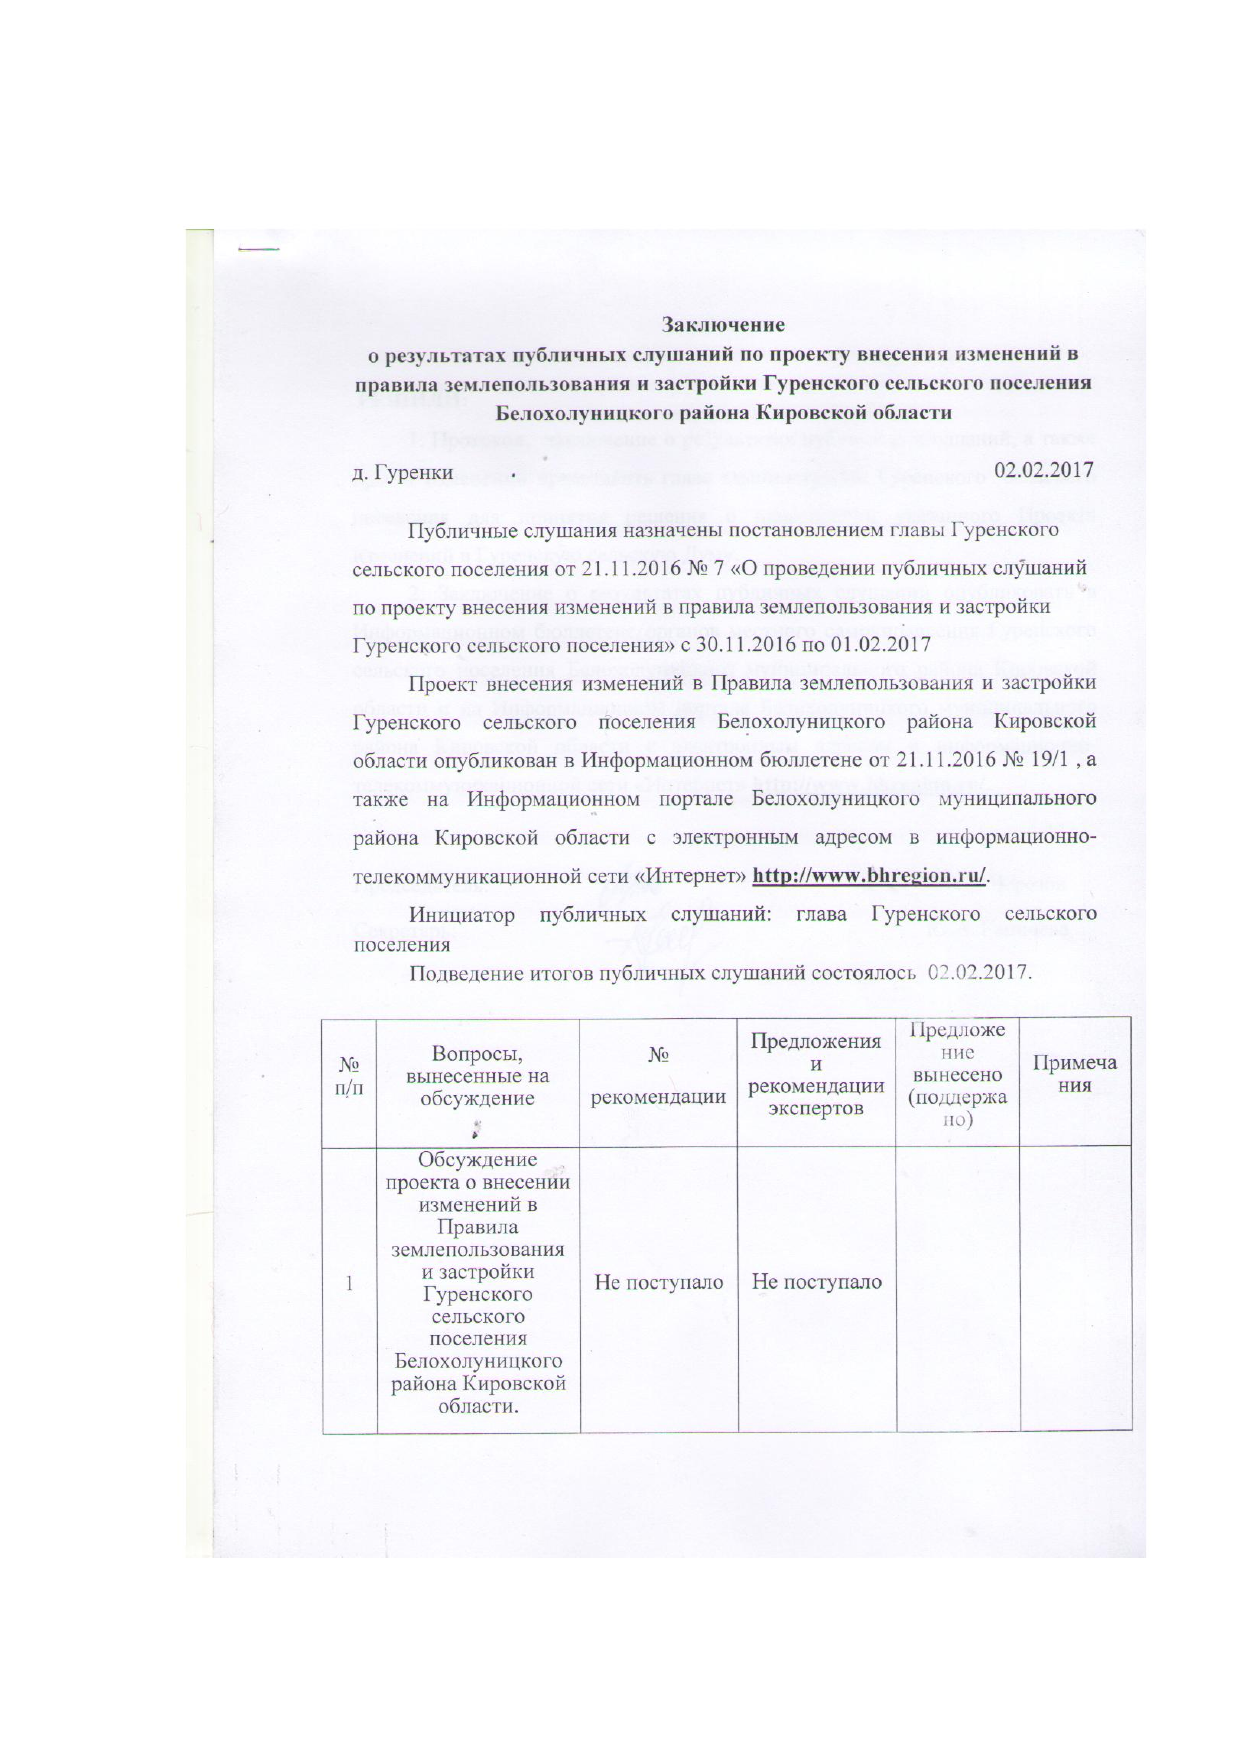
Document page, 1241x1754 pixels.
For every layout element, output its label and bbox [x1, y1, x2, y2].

picture [177, 224, 1152, 1562]
